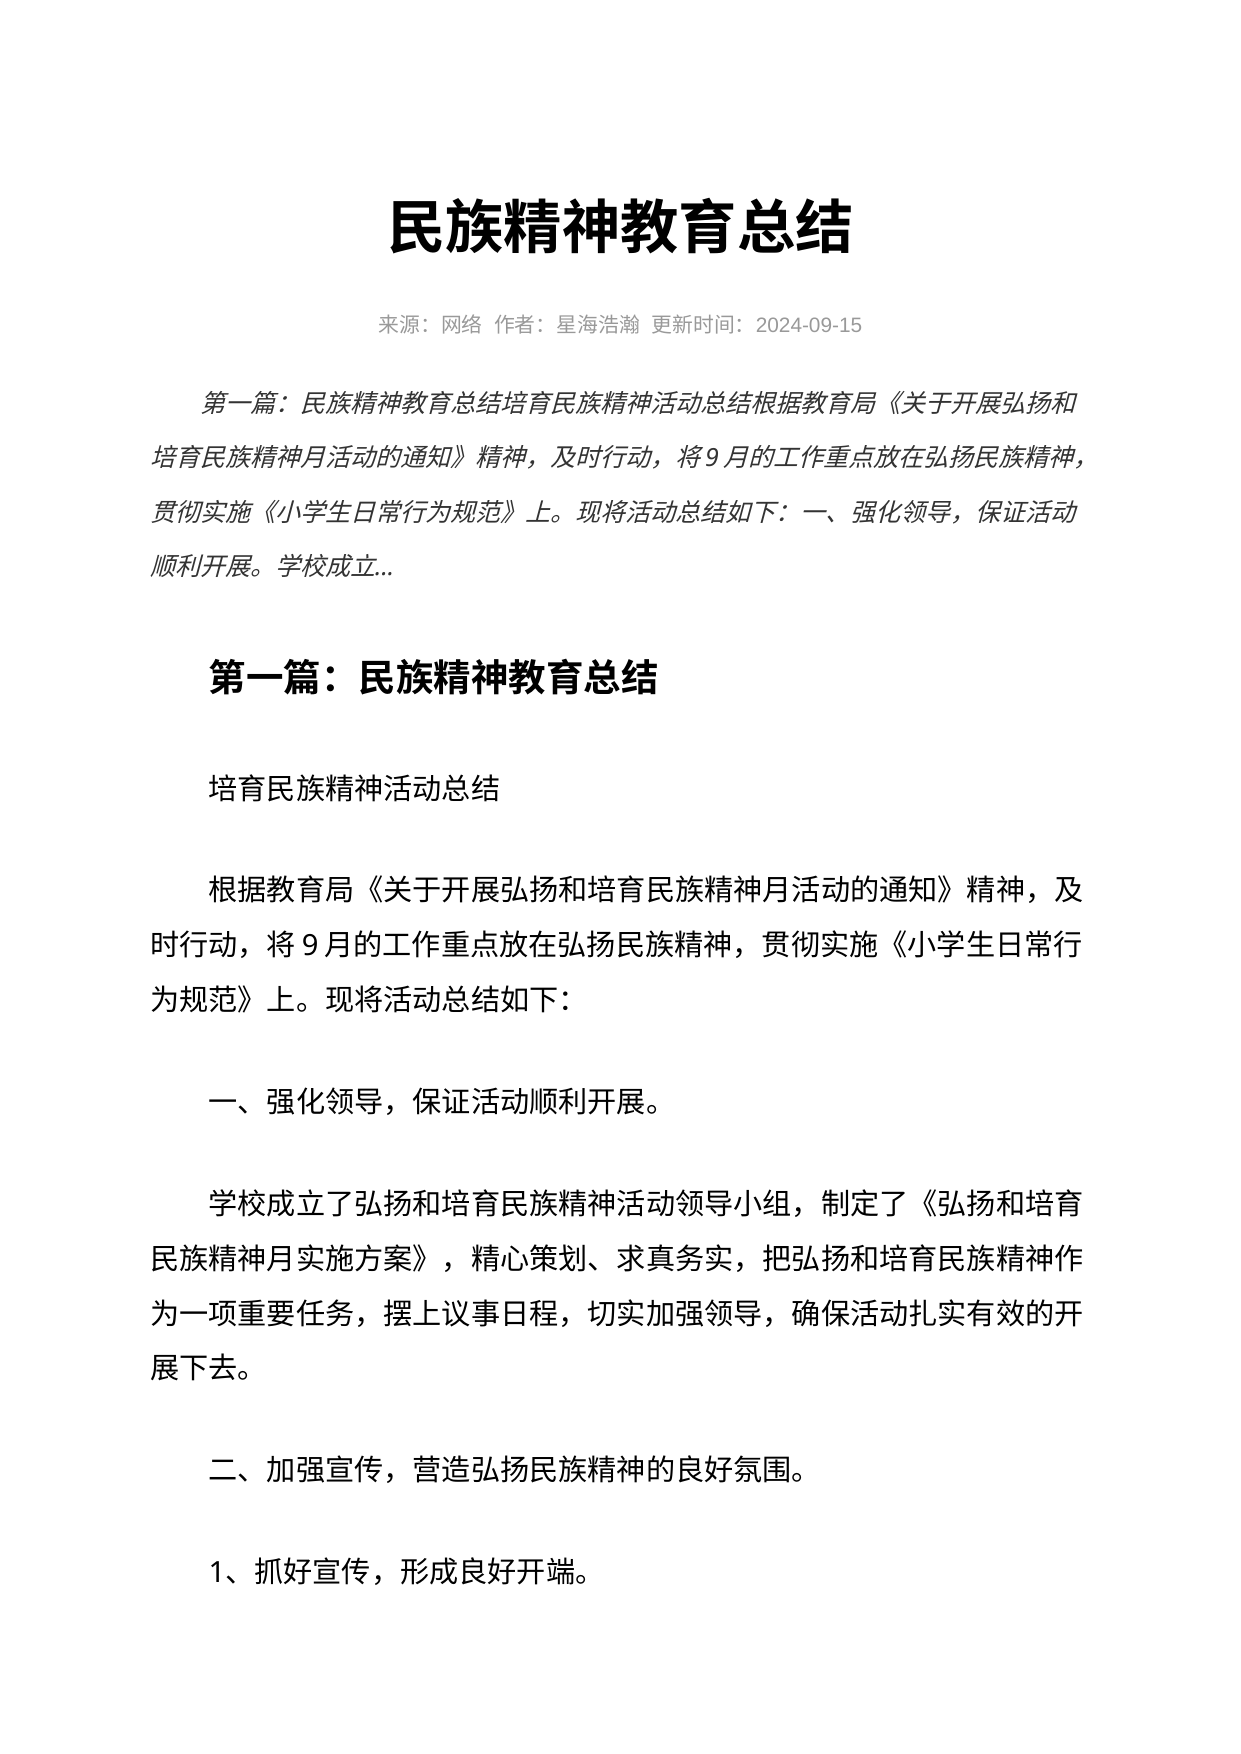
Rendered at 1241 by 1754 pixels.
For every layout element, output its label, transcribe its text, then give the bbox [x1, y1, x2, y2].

text 第一篇：民族精神教育总结 [150, 648, 1090, 702]
text 二、加强宣传，营造弘扬民族精神的良好氛围。 [150, 1447, 1090, 1489]
text 培育民族精神活动总结 [150, 765, 1090, 807]
text 第一篇：民族精神教育总结培育民族精神活动总结根据教育局《关于开展弘扬和培育民族精神月活动的通知》精神，及时行动，将9月的工作重点放在弘扬民族精神，贯彻实施《小学生日常行为规范》上。现将活动总结如下：一、强化领导，保证活动顺利开展。学校成立... [150, 383, 1090, 583]
text 来源：网络 作者：星海浩瀚 更新时间：2024-09-15 [150, 313, 1090, 337]
text 根据教育局《关于开展弘扬和培育民族精神月活动的通知》精神，及时行动，将9月的工作重点放在弘扬民族精神，贯彻实施《小学生日常行为规范》上。现将活动总结如下： [150, 867, 1090, 1019]
text 1、抓好宣传，形成良好开端。 [150, 1549, 1090, 1591]
text 学校成立了弘扬和培育民族精神活动领导小组，制定了《弘扬和培育民族精神月实施方案》，精心策划、求真务实，把弘扬和培育民族精神作为一项重要任务，摆上议事日程，切实加强领导，确保活动扎实有效的开展下去。 [150, 1180, 1090, 1387]
subtitle 民族精神教育总结 [150, 181, 1090, 266]
text 一、强化领导，保证活动顺利开展。 [150, 1079, 1090, 1121]
